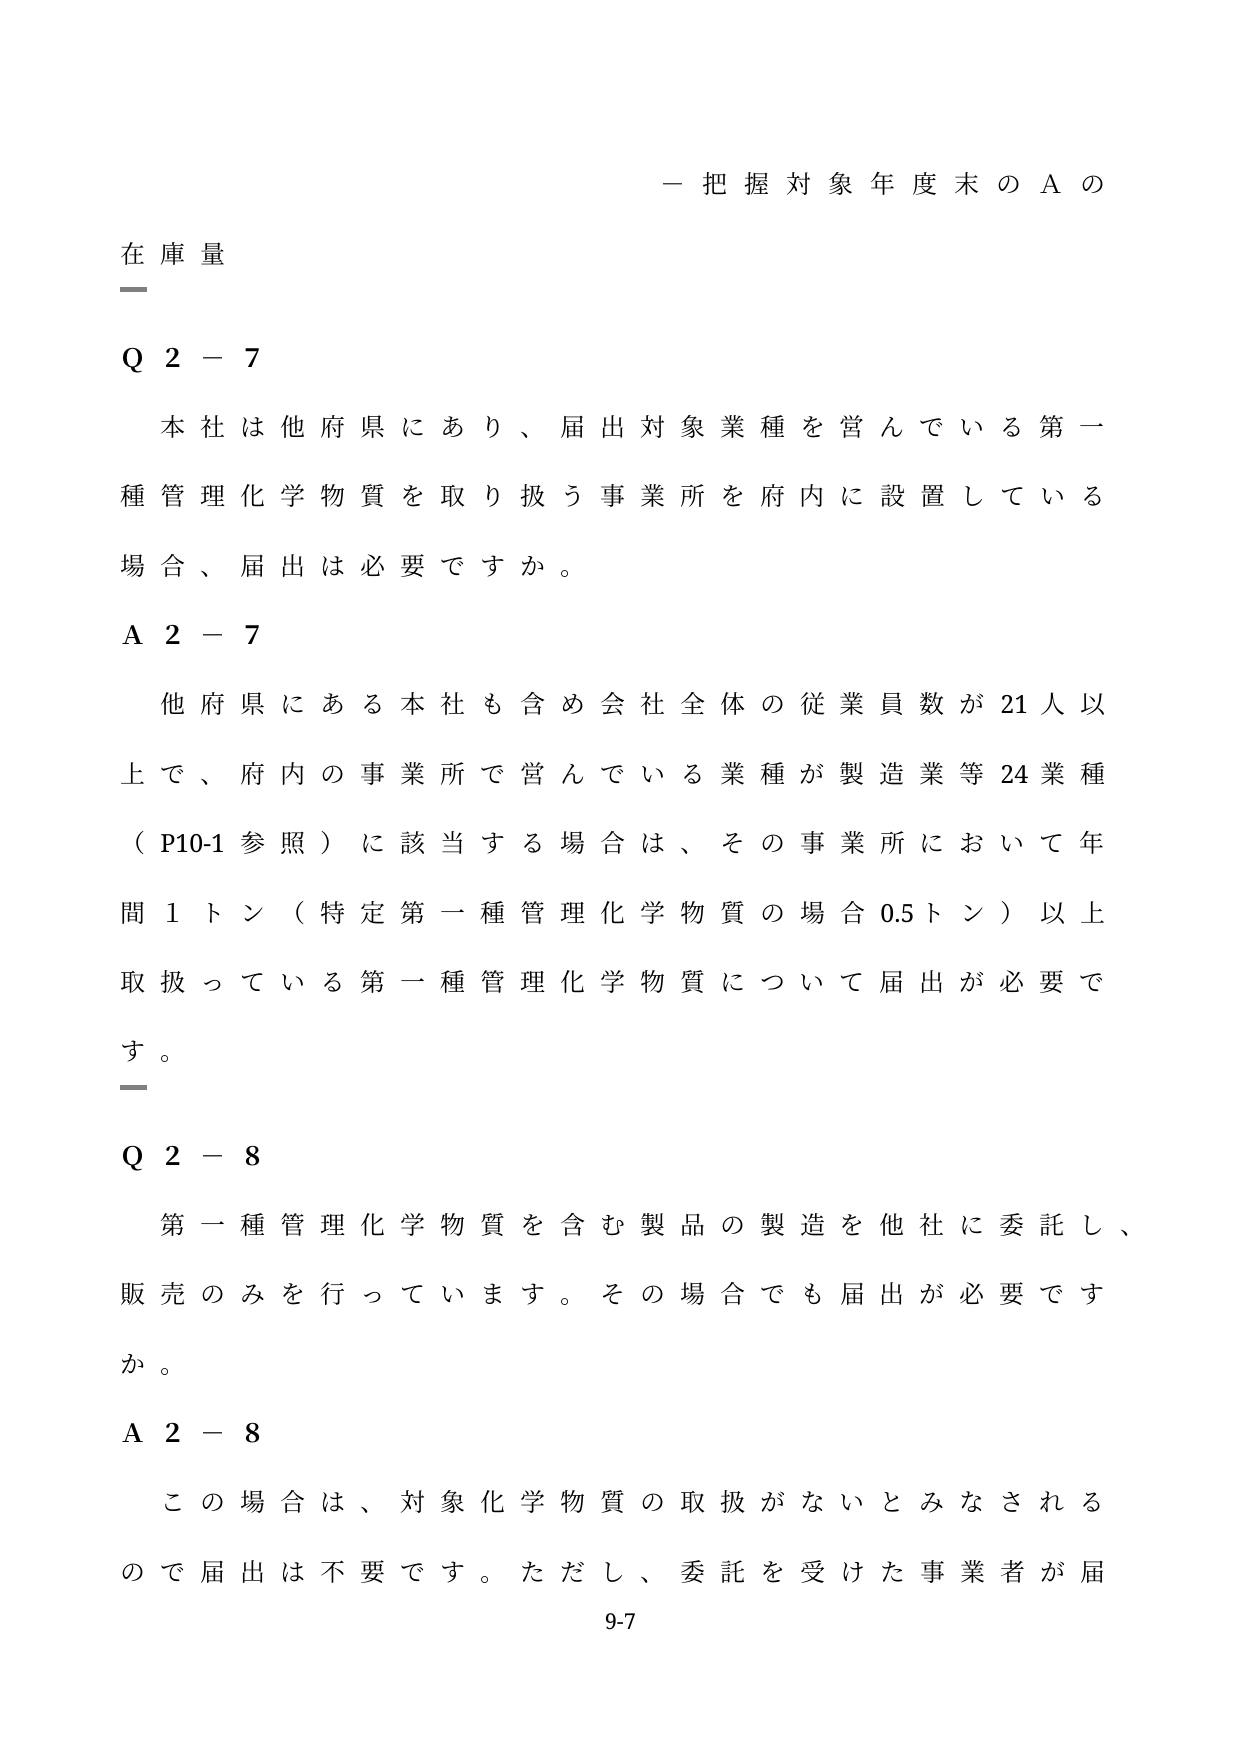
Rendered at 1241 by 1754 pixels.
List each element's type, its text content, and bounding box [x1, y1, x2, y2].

text Ｑ２－７ [120, 322, 1120, 391]
text Ａ２－７ [120, 599, 1120, 668]
text 他府県にある本社も含め会社全体の従業員数が21人以上で、府内の事業所で営んでいる業種が製造業等24業種（P10-1参照）に該当する場合は、その事業所において年間１トン（特定第一種管理化学物質の場合0.5トン）以上取扱っている第一種管理化学物質について届出が必要です。 [120, 668, 1120, 1085]
text －把握対象年度末のＡの在庫量 [120, 148, 1120, 287]
text 第一種管理化学物質を含む製品の製造を他社に委託し、販売のみを行っています。その場合でも届出が必要ですか。 [120, 1189, 1120, 1397]
text Ａ２－８ [120, 1397, 1120, 1466]
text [120, 1466, 1120, 1605]
text Ｑ２－８ [120, 1119, 1120, 1189]
text 本社は他府県にあり、届出対象業種を営んでいる第一種管理化学物質を取り扱う事業所を府内に設置している場合、届出は必要ですか。 [120, 391, 1120, 599]
